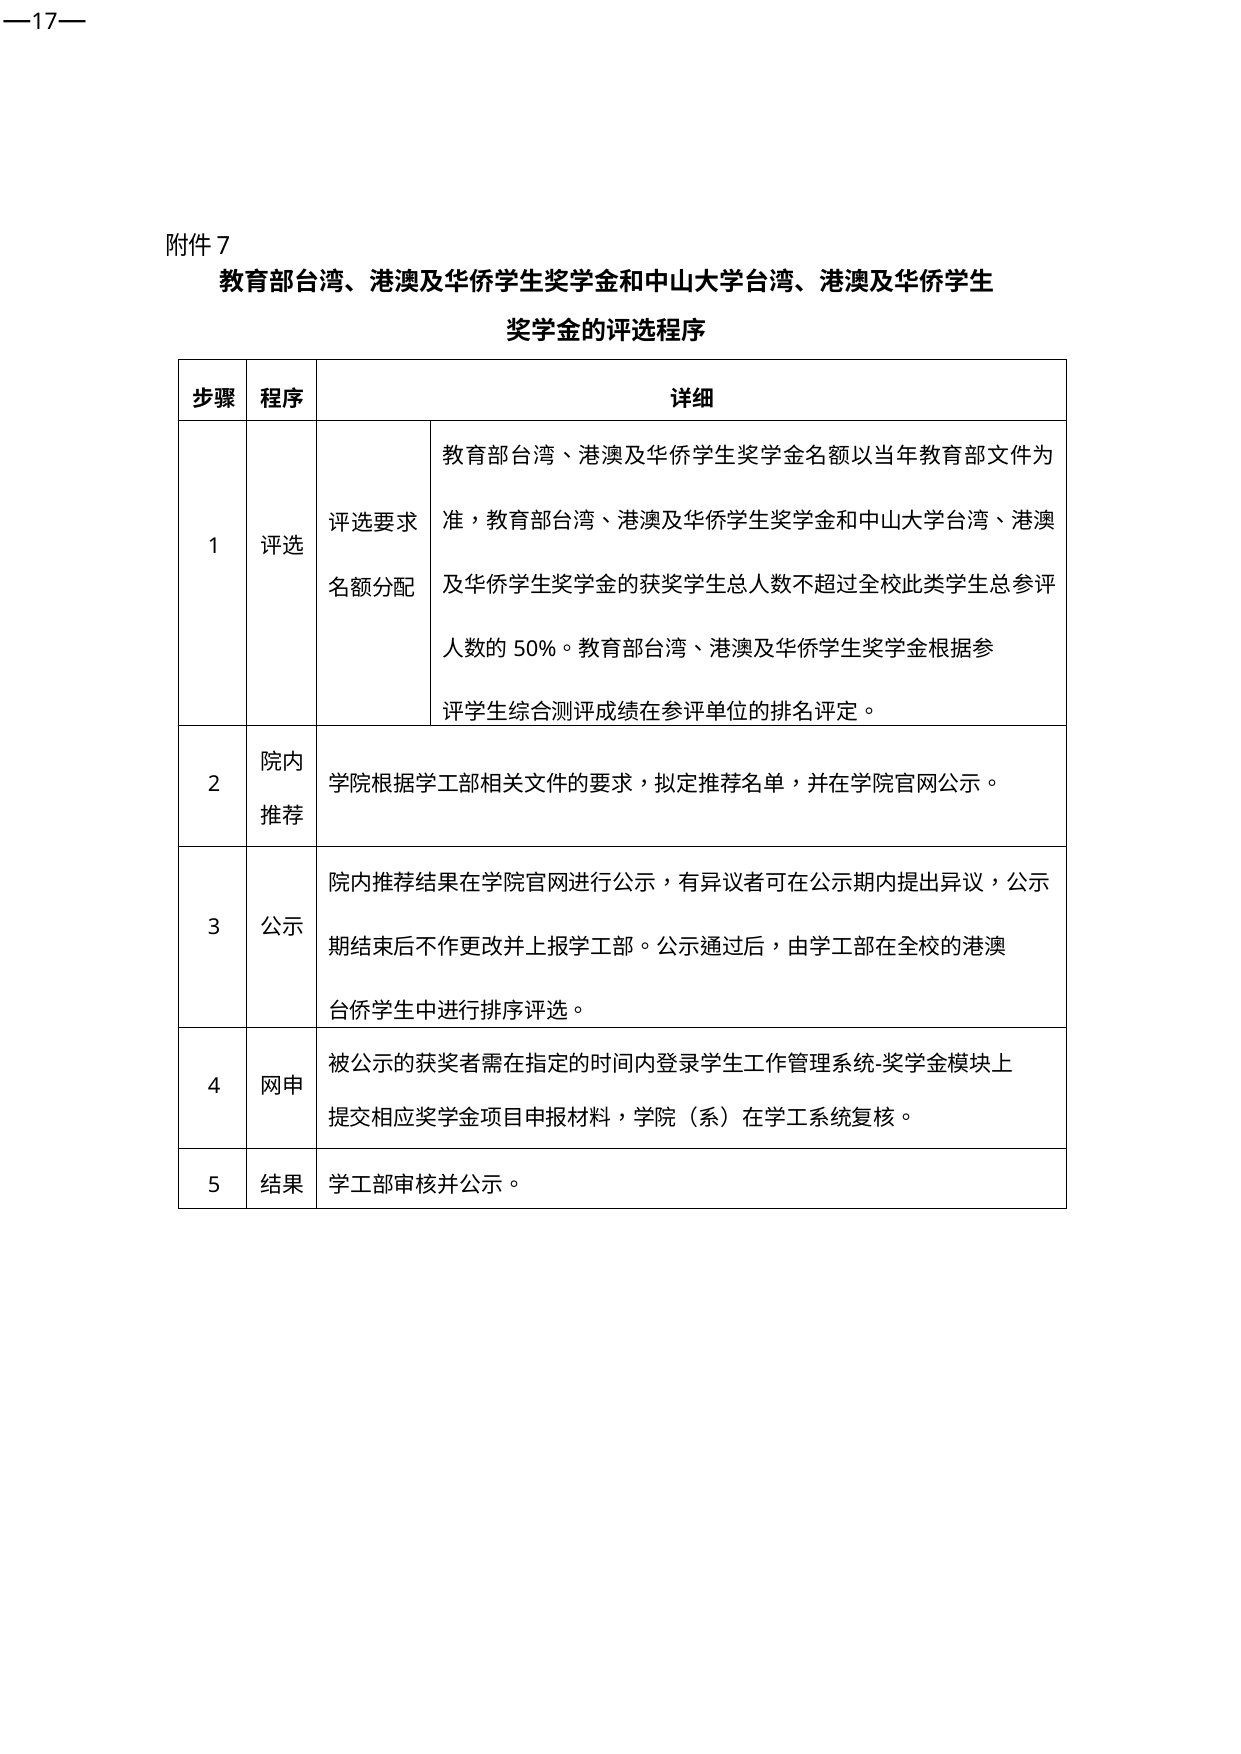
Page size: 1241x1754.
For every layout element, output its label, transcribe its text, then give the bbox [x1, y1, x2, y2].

table_cell 1 [179, 421, 246, 725]
table_cell 2 [179, 726, 246, 846]
table_cell 评选要求名额分配 [317, 421, 430, 725]
text 附件 7 [165, 225, 1075, 262]
table_cell 教育部台湾、港澳及华侨学生奖学金名额以当年教育部文件为准，教育部台湾、港澳及华侨学生奖学金和中山大学台湾、港澳及华侨学生奖学金的获奖学生总人数不超过全校此类学生总参评人数的 50%。教育部台湾、港澳及华侨学生奖学金根据参 评学生综合测评成绩在参评单位的排名评定。 [431, 421, 1066, 725]
table_header 程序 [247, 360, 316, 419]
text 奖学金的评选程序 [188, 310, 1025, 347]
table_cell 网申 [247, 1028, 316, 1148]
table_cell 结果 [247, 1149, 316, 1208]
table_cell 被公示的获奖者需在指定的时间内登录学生工作管理系统-奖学金模块上 提交相应奖学金项目申报材料，学院（系）在学工系统复核。 [317, 1028, 1066, 1148]
table_cell 院内推荐结果在学院官网进行公示，有异议者可在公示期内提出异议，公示期结束后不作更改并上报学工部。公示通过后，由学工部在全校的港澳 台侨学生中进行排序评选。 [317, 847, 1066, 1027]
table_cell 4 [179, 1028, 246, 1148]
table_cell 5 [179, 1149, 246, 1208]
table_cell 评选 [247, 421, 316, 725]
table_cell 院内 推荐 [247, 726, 316, 846]
text 教育部台湾、港澳及华侨学生奖学金和中山大学台湾、港澳及华侨学生 [188, 262, 1025, 298]
table_header 步骤 [179, 360, 246, 419]
table_cell 公示 [247, 847, 316, 1027]
table_cell 学院根据学工部相关文件的要求，拟定推荐名单，并在学院官网公示。 [317, 726, 1066, 846]
table_header 详细 [317, 360, 1066, 419]
table_cell 3 [179, 847, 246, 1027]
table_cell 学工部审核并公示。 [317, 1149, 1066, 1208]
